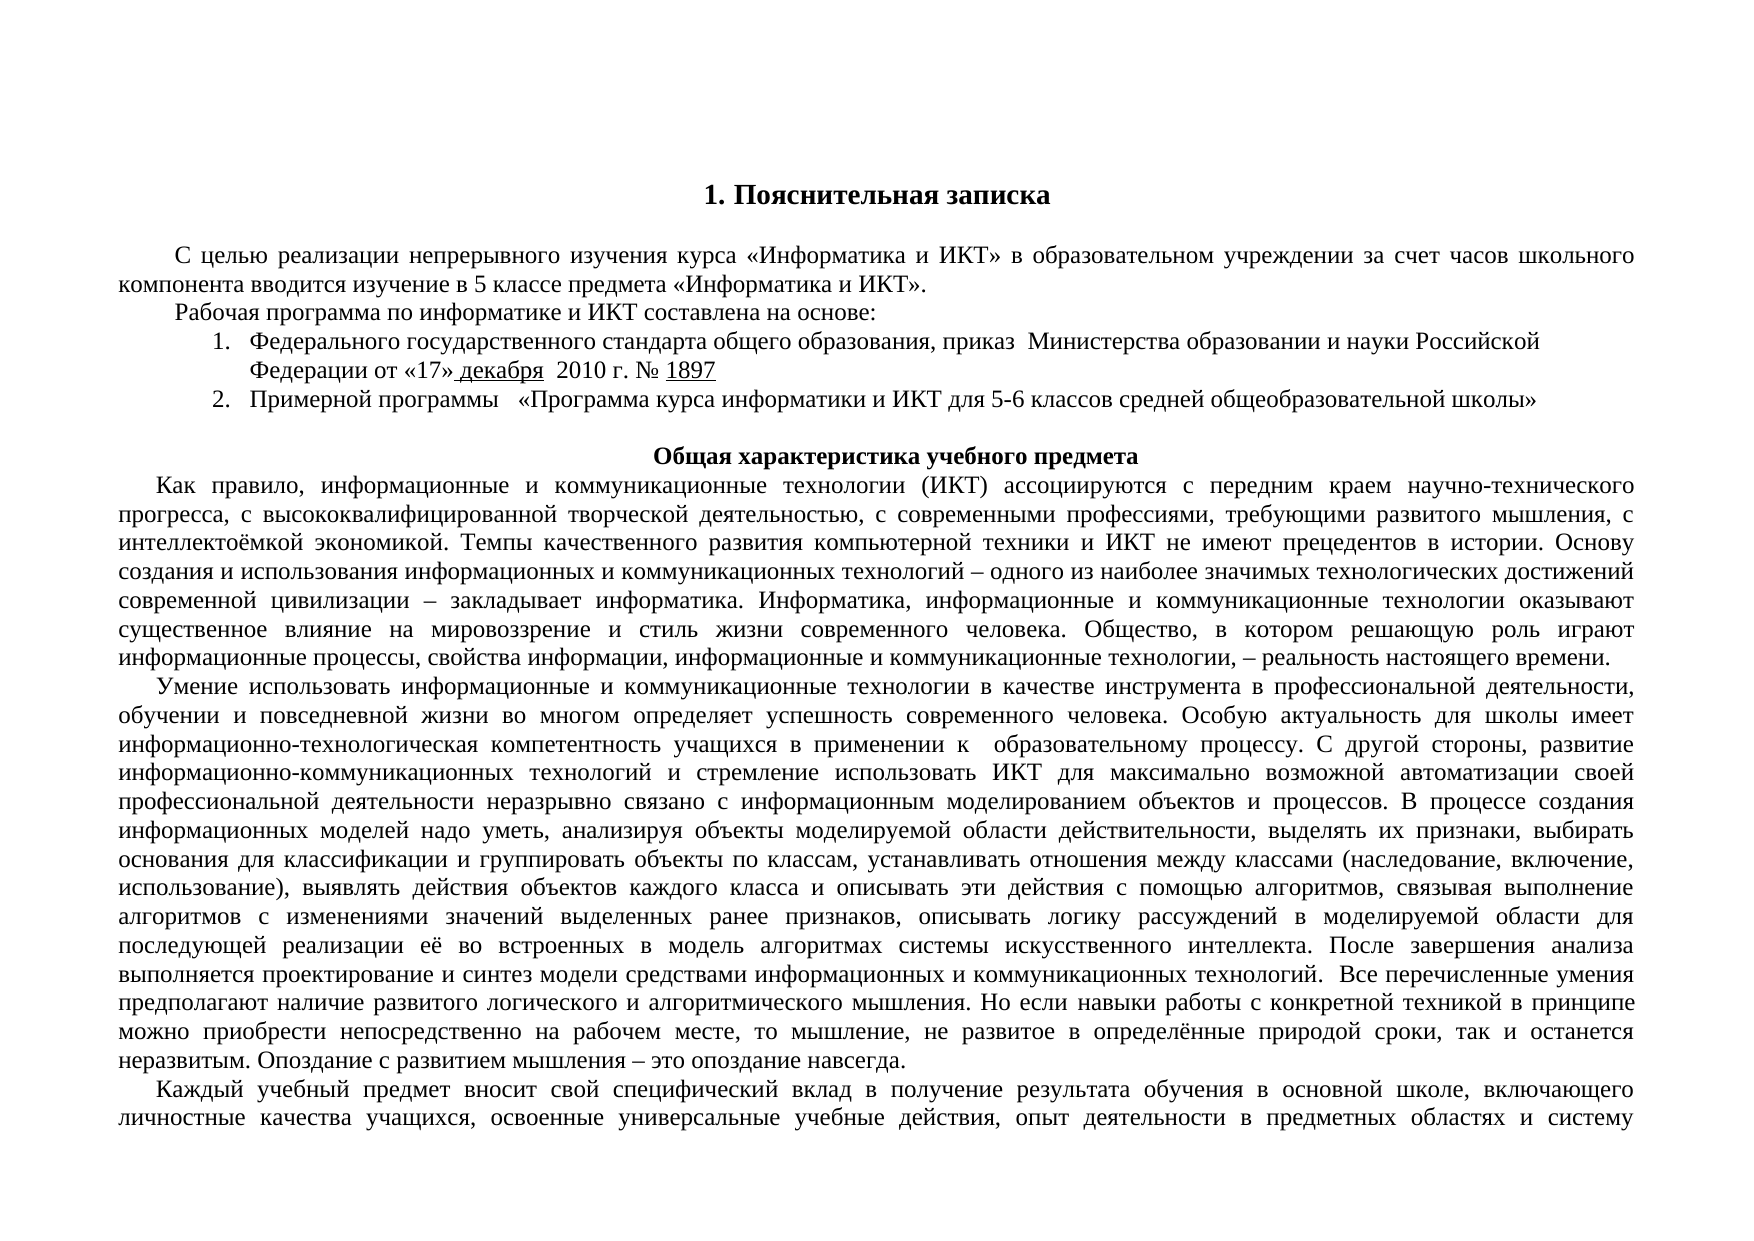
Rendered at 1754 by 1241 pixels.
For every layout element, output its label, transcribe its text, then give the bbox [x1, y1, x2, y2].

text Рабочая программа по информатике и ИКТ составлена на основе: [118, 297, 1636, 326]
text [118, 1074, 1636, 1131]
text Как правило, информационные и коммуникационные технологии (ИКТ) ассоциируются с передним краем научно-технического прогресса, с высококвалифицированной творческой деятельностью, с современными профессиями, требующими развитого мышления, с интеллектоёмкой экономикой. Темпы качественного развития компьютерной техники и ИКТ не имеют прецедентов в истории. Основу создания и использования информационных и коммуникационных технологий – одного из наиболее значимых технологических достижений современной цивилизации – закладывает информатика. Информатика, информационные и коммуникационные технологии оказывают существенное влияние на мировоззрение и стиль жизни современного человека. Общество, в котором решающую роль играют информационные процессы, свойства информации, информационные и коммуникационные технологии, – реальность настоящего времени. [118, 470, 1636, 671]
text Общая характеристика учебного предмета [118, 441, 1636, 470]
text 1. Пояснительная записка [118, 177, 1636, 211]
text Умение использовать информационные и коммуникационные технологии в качестве инструмента в профессиональной деятельности, обучении и повседневной жизни во многом определяет успешность современного человека. Особую актуальность для школы имеет информационно-технологическая компетентность учащихся в применении к образовательному процессу. С другой стороны, развитие информационно-коммуникационных технологий и стремление использовать ИКТ для максимально возможной автоматизации своей профессиональной деятельности неразрывно связано с информационным моделированием объектов и процессов. В процессе создания информационных моделей надо уметь, анализируя объекты моделируемой области действительности, выделять их признаки, выбирать основания для классификации и группировать объекты по классам, устанавливать отношения между классами (наследование, включение, использование), выявлять действия объектов каждого класса и описывать эти действия с помощью алгоритмов, связывая выполнение алгоритмов с изменениями значений выделенных ранее признаков, описывать логику рассуждений в моделируемой области для последующей реализации её во встроенных в модель алгоритмах системы искусственного интеллекта. После завершения анализа выполняется проектирование и синтез модели средствами информационных и коммуникационных технологий. Все перечисленные умения предполагают наличие развитого логического и алгоритмического мышления. Но если навыки работы с конкретной техникой в принципе можно приобрести непосредственно на рабочем месте, то мышление, не развитое в определённые природой сроки, так и останется неразвитым. Опоздание с развитием мышления – это опоздание навсегда. [118, 671, 1636, 1074]
list Федерального государственного стандарта общего образования, приказ Министерства образовании и науки Российской Федерации от «17» декабря . № 1897 [212, 326, 1636, 384]
list Примерной программы «Программа курса информатики и ИКТ для 5-6 классов средней общеобразовательной школы» [212, 384, 1636, 412]
text С целью реализации непрерывного изучения курса «Информатика и ИКТ» в образовательном учреждении за счет часов школьного компонента вводится изучение в 5 классе предмета «Информатика и ИКТ». [118, 240, 1636, 297]
